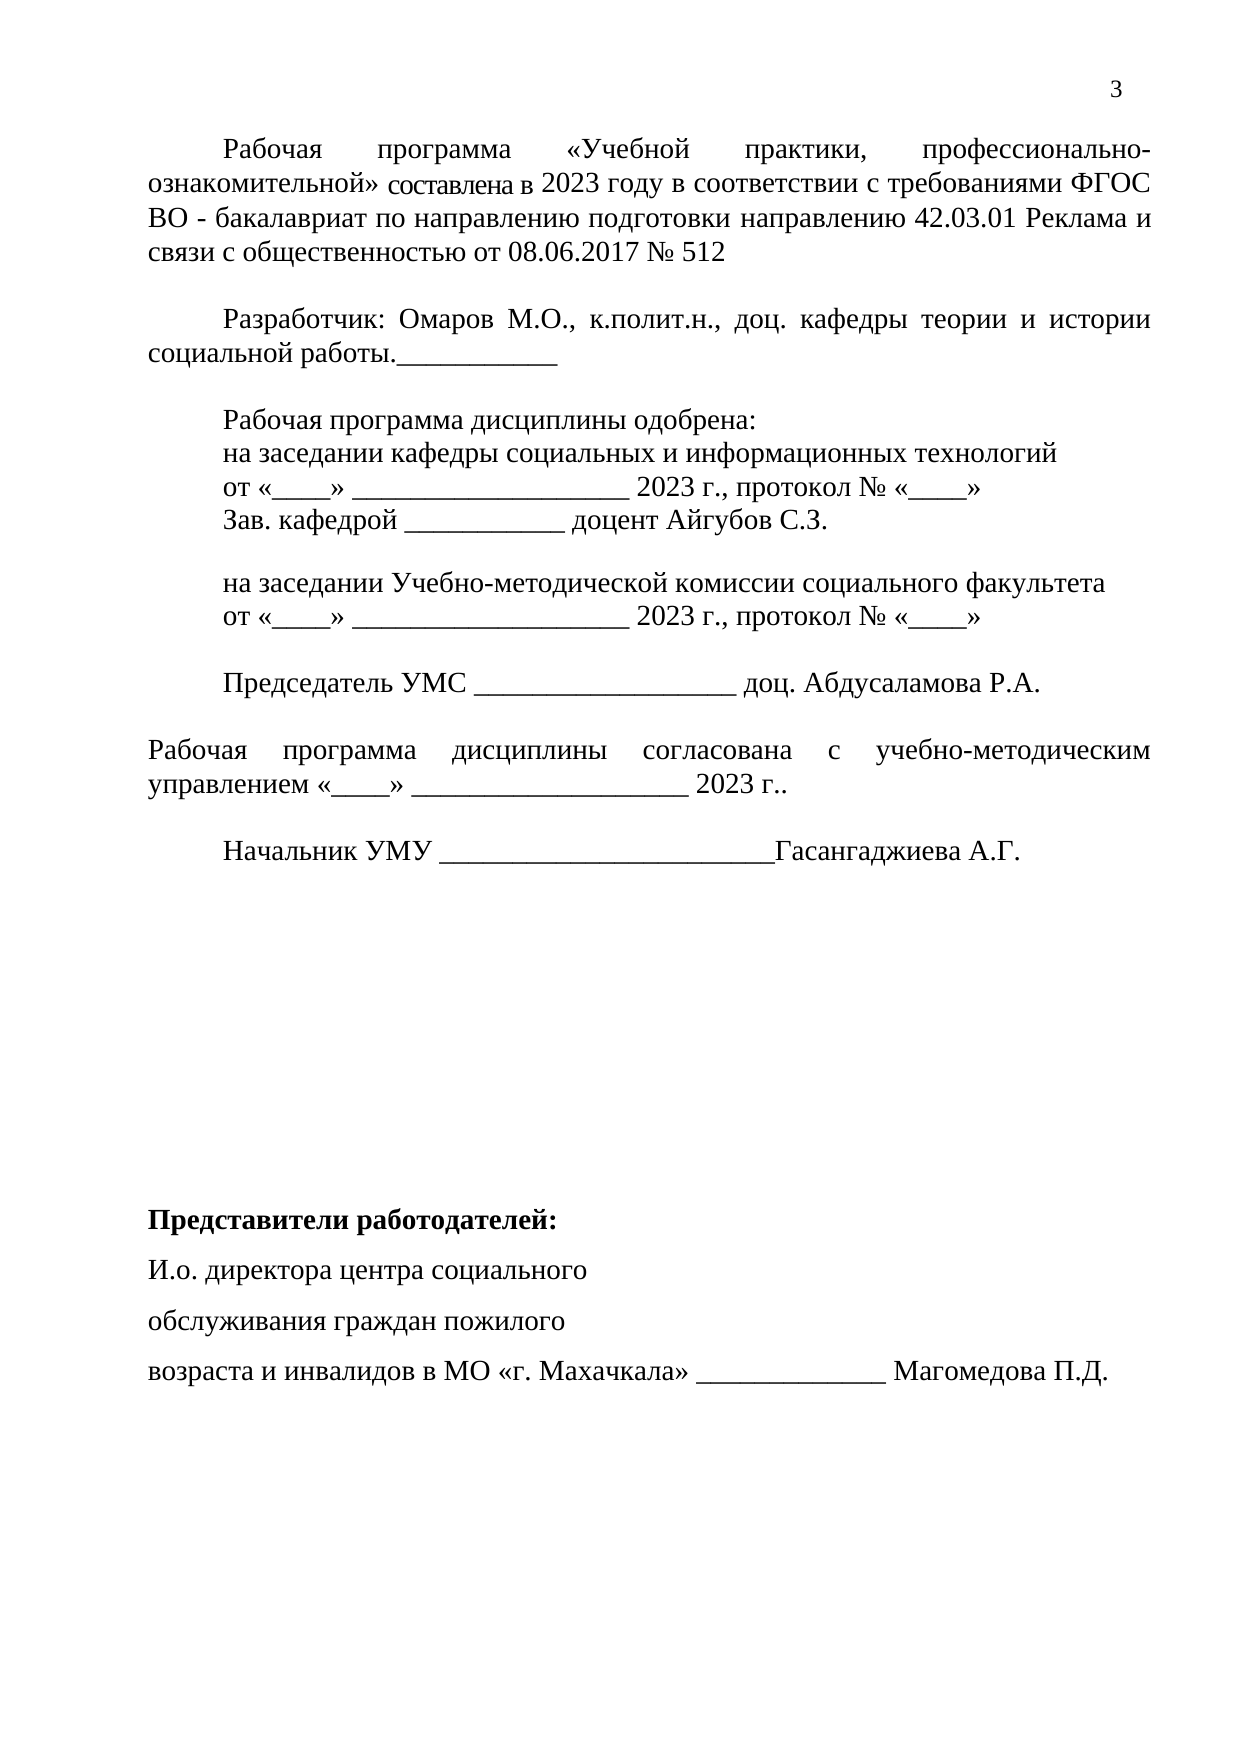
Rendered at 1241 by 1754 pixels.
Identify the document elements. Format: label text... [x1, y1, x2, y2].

text Представители работодателей: [148, 1202, 1152, 1236]
text Начальник УМУ _______________________Гасангаджиева А.Г. [148, 833, 1152, 867]
text от «____» ___________________ 2023 г., протокол № «____» [148, 598, 1152, 632]
text Разработчик: Омаров М.О., к.полит.н., доц. кафедры теории и истории социальной работы.___________ [148, 301, 1152, 368]
text Зав. кафедрой ___________ доцент Айгубов С.З. [148, 502, 1152, 536]
text от «____» ___________________ 2023 г., протокол № «____» [148, 469, 1152, 502]
text на заседании кафедры социальных и информационных технологий [148, 435, 1152, 469]
text возраста и инвалидов в МО «г. Махачкала» _____________ Магомедова П.Д. [148, 1353, 1152, 1387]
text Рабочая программа «Учебной практики, профессионально-ознакомительной» составлена в 2023 году в соответствии с требованиями ФГОС ВО - бакалавриат по направлению подготовки направлению 42.03.01 Реклама и связи с общественностью от 08.06.2017 № 512 [148, 131, 1152, 268]
text Рабочая программа дисциплины одобрена: [148, 402, 1152, 435]
text на заседании Учебно-методической комиссии социального факультета [148, 565, 1152, 598]
text Председатель УМС __________________ доц. Абдусаламова Р.А. [148, 665, 1152, 699]
text И.о. директора центра социального [148, 1252, 1152, 1286]
text обслуживания граждан пожилого [148, 1303, 1152, 1336]
text Рабочая программа дисциплины согласована с учебно-методическим управлением «____» ___________________ 2023 г.. [148, 732, 1152, 799]
